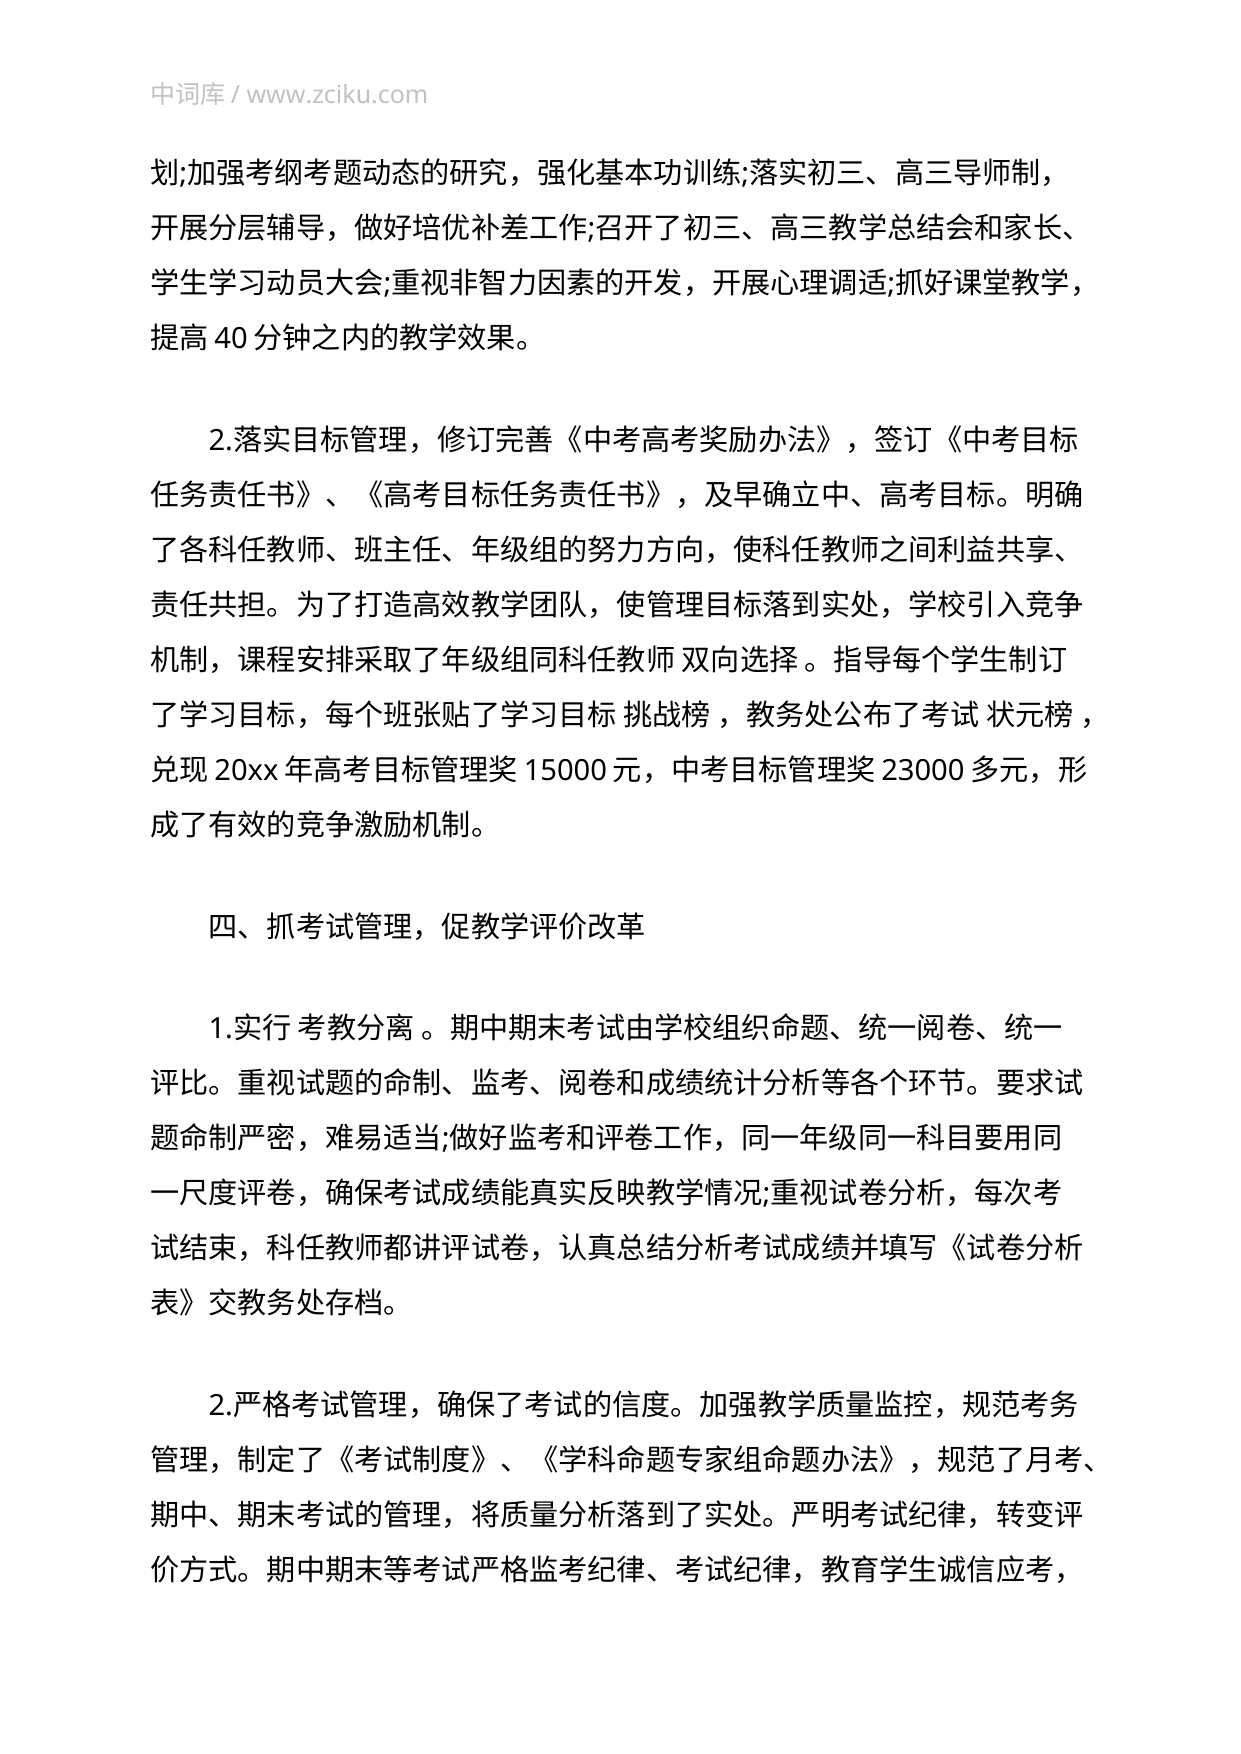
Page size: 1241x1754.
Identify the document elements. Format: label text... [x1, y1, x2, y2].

text 1.实行 考教分离 。期中期末考试由学校组织命题、统一阅卷、统一评比。重视试题的命制、监考、阅卷和成绩统计分析等各个环节。要求试题命制严密，难易适当;做好监考和评卷工作，同一年级同一科目要用同一尺度评卷，确保考试成绩能真实反映教学情况;重视试卷分析，每次考试结束，科任教师都讲评试卷，认真总结分析考试成绩并填写《试卷分析表》交教务处存档。 [150, 1005, 1090, 1322]
text 四、抓考试管理，促教学评价改革 [150, 903, 1090, 946]
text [150, 150, 1090, 357]
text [150, 1382, 1090, 1589]
text 2.落实目标管理，修订完善《中考高考奖励办法》，签订《中考目标任务责任书》、《高考目标任务责任书》，及早确立中、高考目标。明确了各科任教师、班主任、年级组的努力方向，使科任教师之间利益共享、责任共担。为了打造高效教学团队，使管理目标落到实处，学校引入竞争机制，课程安排采取了年级组同科任教师 双向选择 。指导每个学生制订了学习目标，每个班张贴了学习目标 挑战榜 ，教务处公布了考试 状元榜 ，兑现20xx年高考目标管理奖15000元，中考目标管理奖23000多元，形成了有效的竞争激励机制。 [150, 417, 1090, 844]
